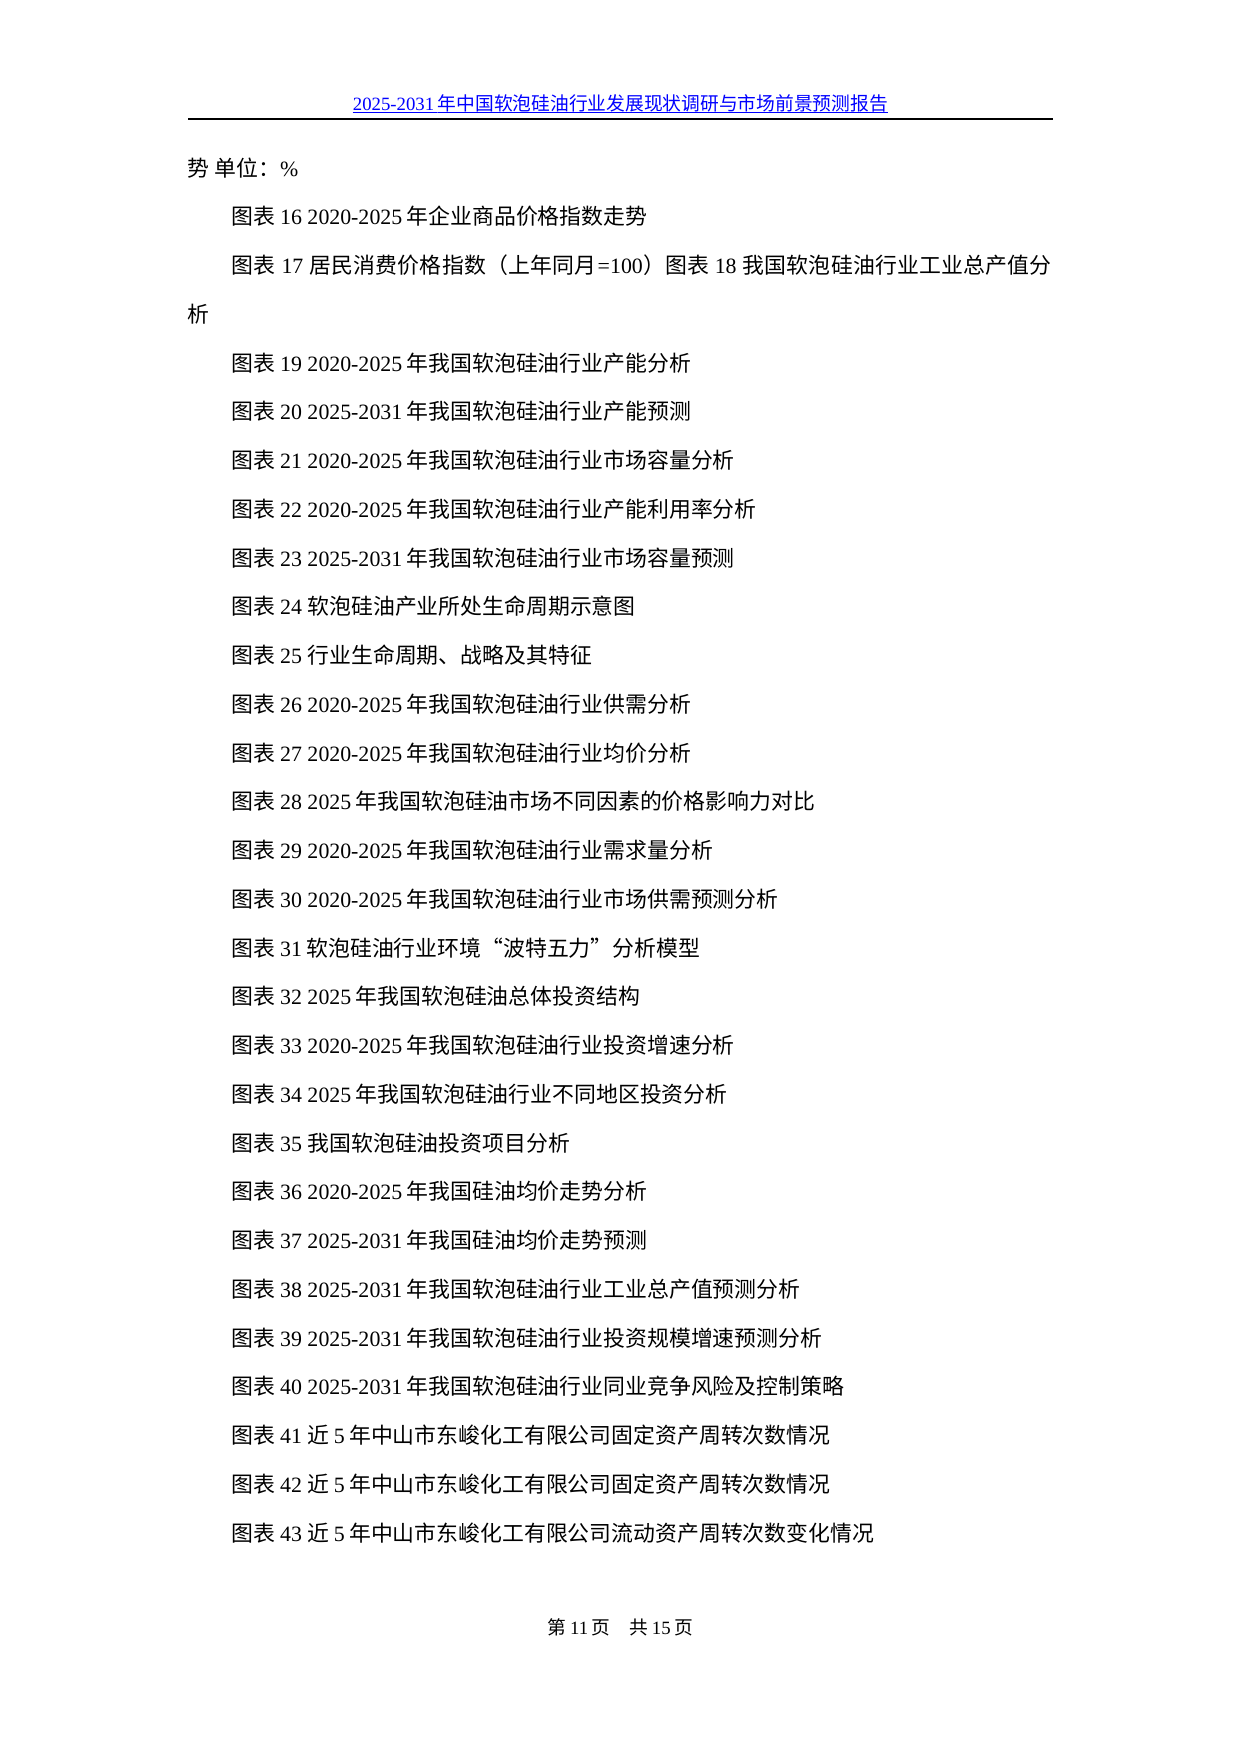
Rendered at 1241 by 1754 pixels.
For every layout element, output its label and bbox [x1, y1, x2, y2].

text [187, 150, 1053, 1548]
